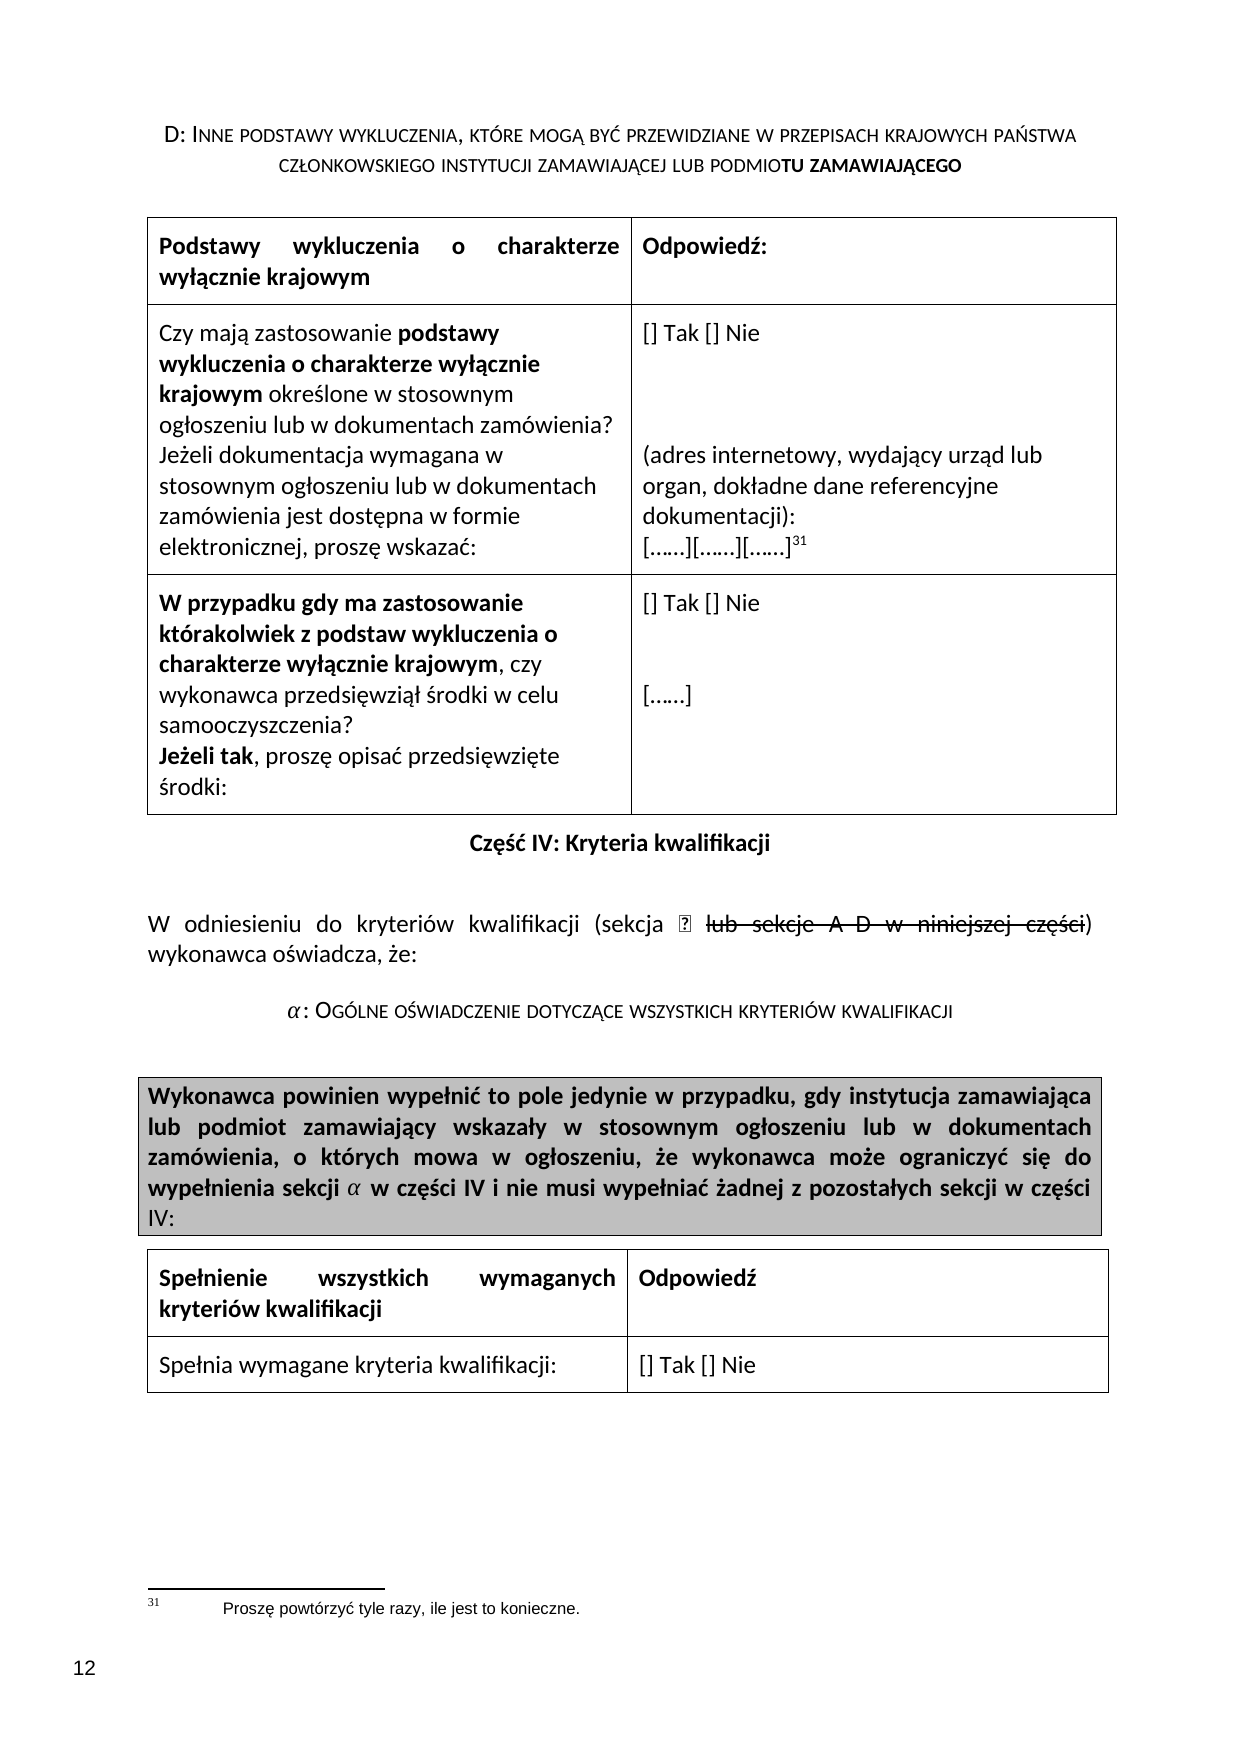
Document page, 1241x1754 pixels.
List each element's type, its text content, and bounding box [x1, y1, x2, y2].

table_cell Czy mają zastosowanie podstawy wykluczenia o charakterze wyłącznie krajowym określone w stosownym ogłoszeniu lub w dokumentach zamówienia? Jeżeli dokumentacja wymagana w stosownym ogłoszeniu lub w dokumentach zamówienia jest dostępna w formie elektronicznej, proszę wskazać: [148, 305, 631, 574]
table_cell [] Tak [] Nie [……] [632, 575, 1116, 814]
table_header Spełnienie wszystkich wymaganych kryteriów kwalifikacji [148, 1250, 627, 1336]
table_cell [] Tak [] Nie (adres internetowy, wydający urząd lub organ, dokładne dane referencyjne dokumentacji): [……][……][……] [632, 305, 1116, 574]
table_cell W przypadku gdy ma zastosowanie którakolwiek z podstaw wykluczenia o charakterze wyłącznie krajowym, czy wykonawca przedsięwziął środki w celu samooczyszczenia? Jeżeli tak, proszę opisać przedsięwzięte środki: [148, 575, 631, 814]
table_header Podstawy wykluczenia o charakterze wyłącznie krajowym [148, 218, 631, 304]
title D: Inne podstawy wykluczenia, które mogą być przewidziane w przepisach krajowych państwa członkowskiego instytucji zamawiającej lub podmiotu zamawiającego [148, 118, 1093, 179]
table_header Odpowiedź [628, 1250, 1108, 1336]
table_cell Spełnia wymagane kryteria kwalifikacji: [148, 1337, 627, 1392]
text W odniesieniu do kryteriów kwalifikacji (sekcja  lub sekcje A–D w niniejszej części) wykonawca oświadcza, że: [148, 908, 1093, 969]
text Wykonawca powinien wypełnić to pole jedynie w przypadku, gdy instytucja zamawiająca lub podmiot zamawiający wskazały w stosownym ogłoszeniu lub w dokumentach zamówienia, o których mowa w ogłoszeniu, że wykonawca może ograniczyć się do wypełnienia sekcji w części IV i nie musi wypełniać żadnej z pozostałych sekcji w części IV: [139, 1078, 1101, 1235]
table_header Odpowiedź: [632, 218, 1116, 304]
table_cell [] Tak [] Nie [628, 1337, 1108, 1392]
title : Ogólne oświadczenie dotyczące wszystkich kryteriów kwalifikacji [148, 994, 1093, 1027]
title Część IV: Kryteria kwalifikacji [148, 827, 1093, 858]
